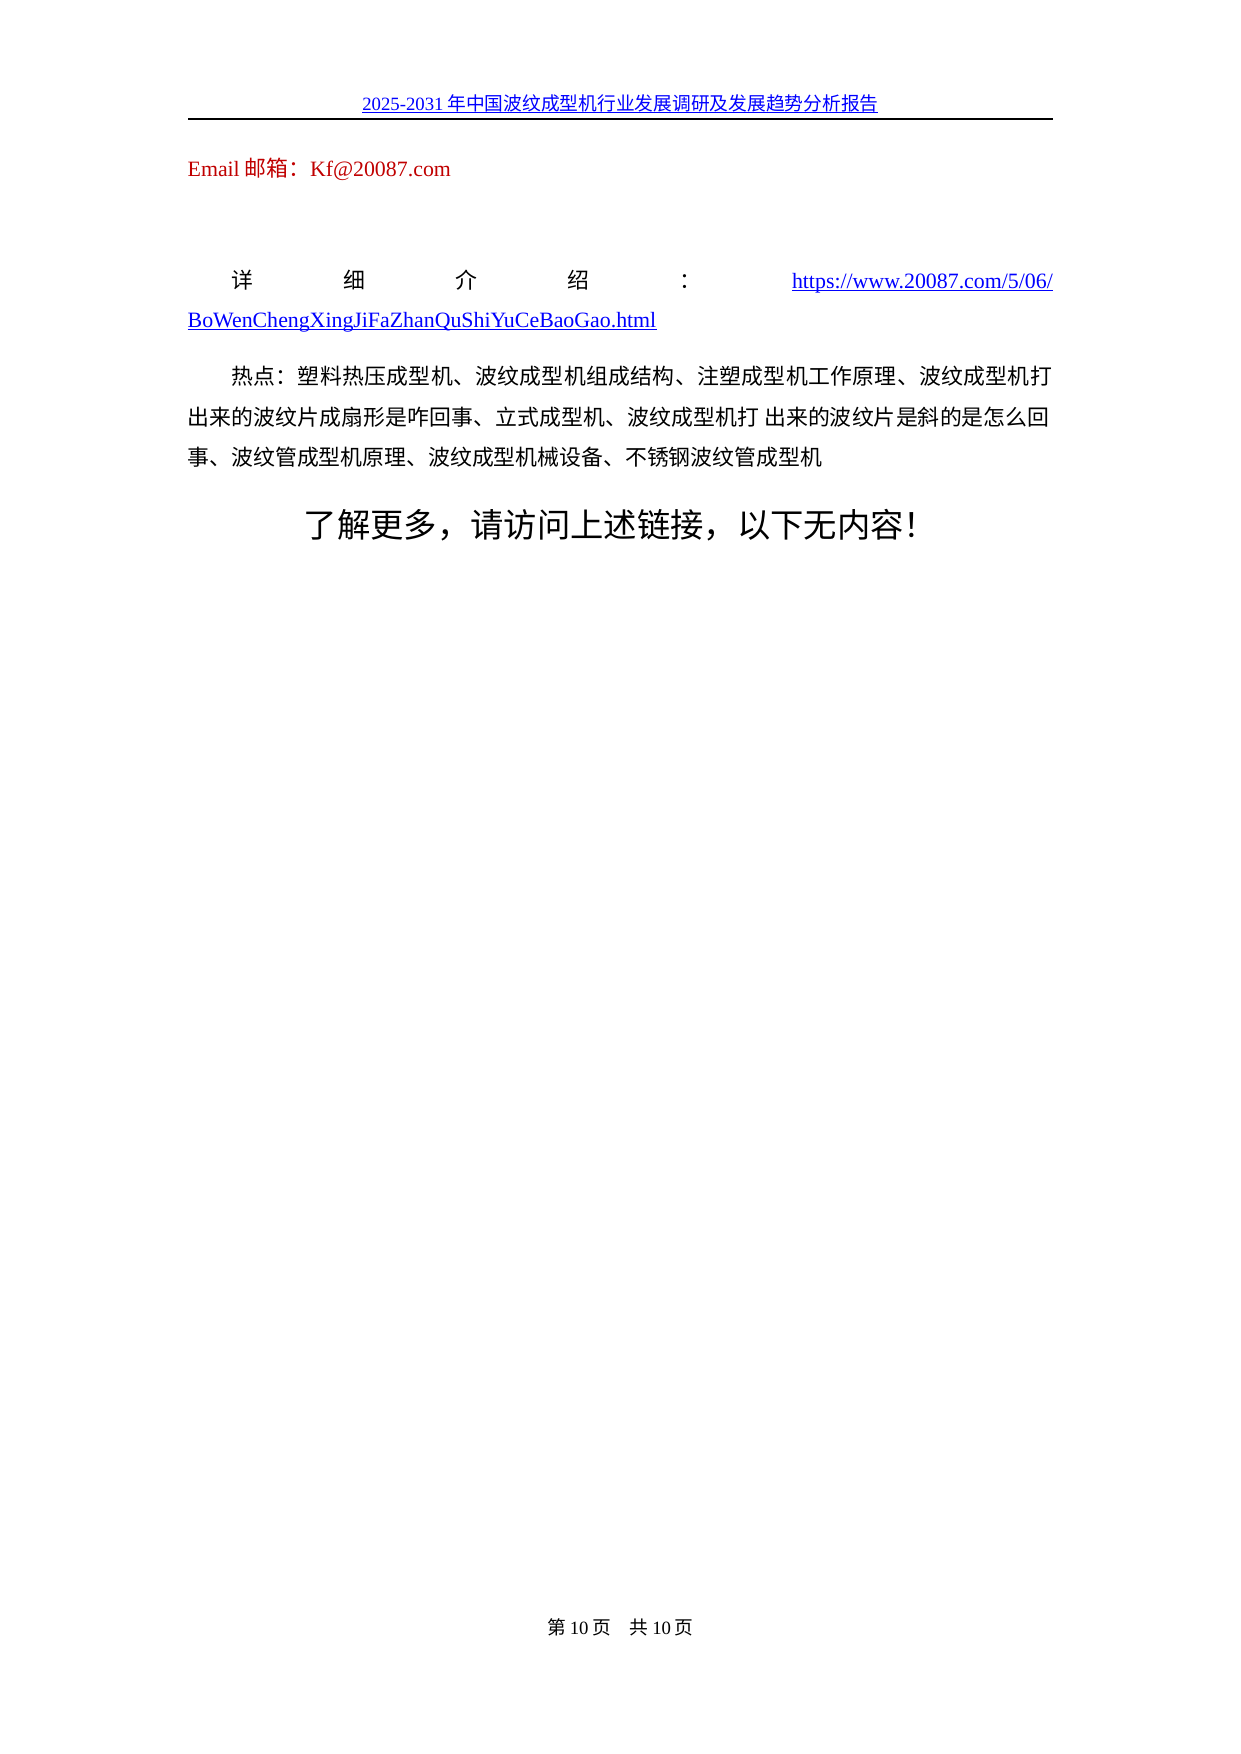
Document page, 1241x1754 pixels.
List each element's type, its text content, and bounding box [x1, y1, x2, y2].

text 热点：塑料热压成型机、波纹成型机组成结构、注塑成型机工作原理、波纹成型机打 出来的波纹片成扇形是咋回事、立式成型机、波纹成型机打 出来的波纹片是斜的是怎么回事、波纹管成型机原理、波纹成型机械设备、不锈钢波纹管成型机 [187, 359, 1053, 472]
text 详细介绍：https://www.20087.com/5/06/BoWenChengXingJiFaZhanQuShiYuCeBaoGao.html [187, 263, 1053, 336]
title 了解更多，请访问上述链接，以下无内容！ [187, 490, 1053, 555]
text Email邮箱：Kf@20087.com [187, 150, 1053, 183]
